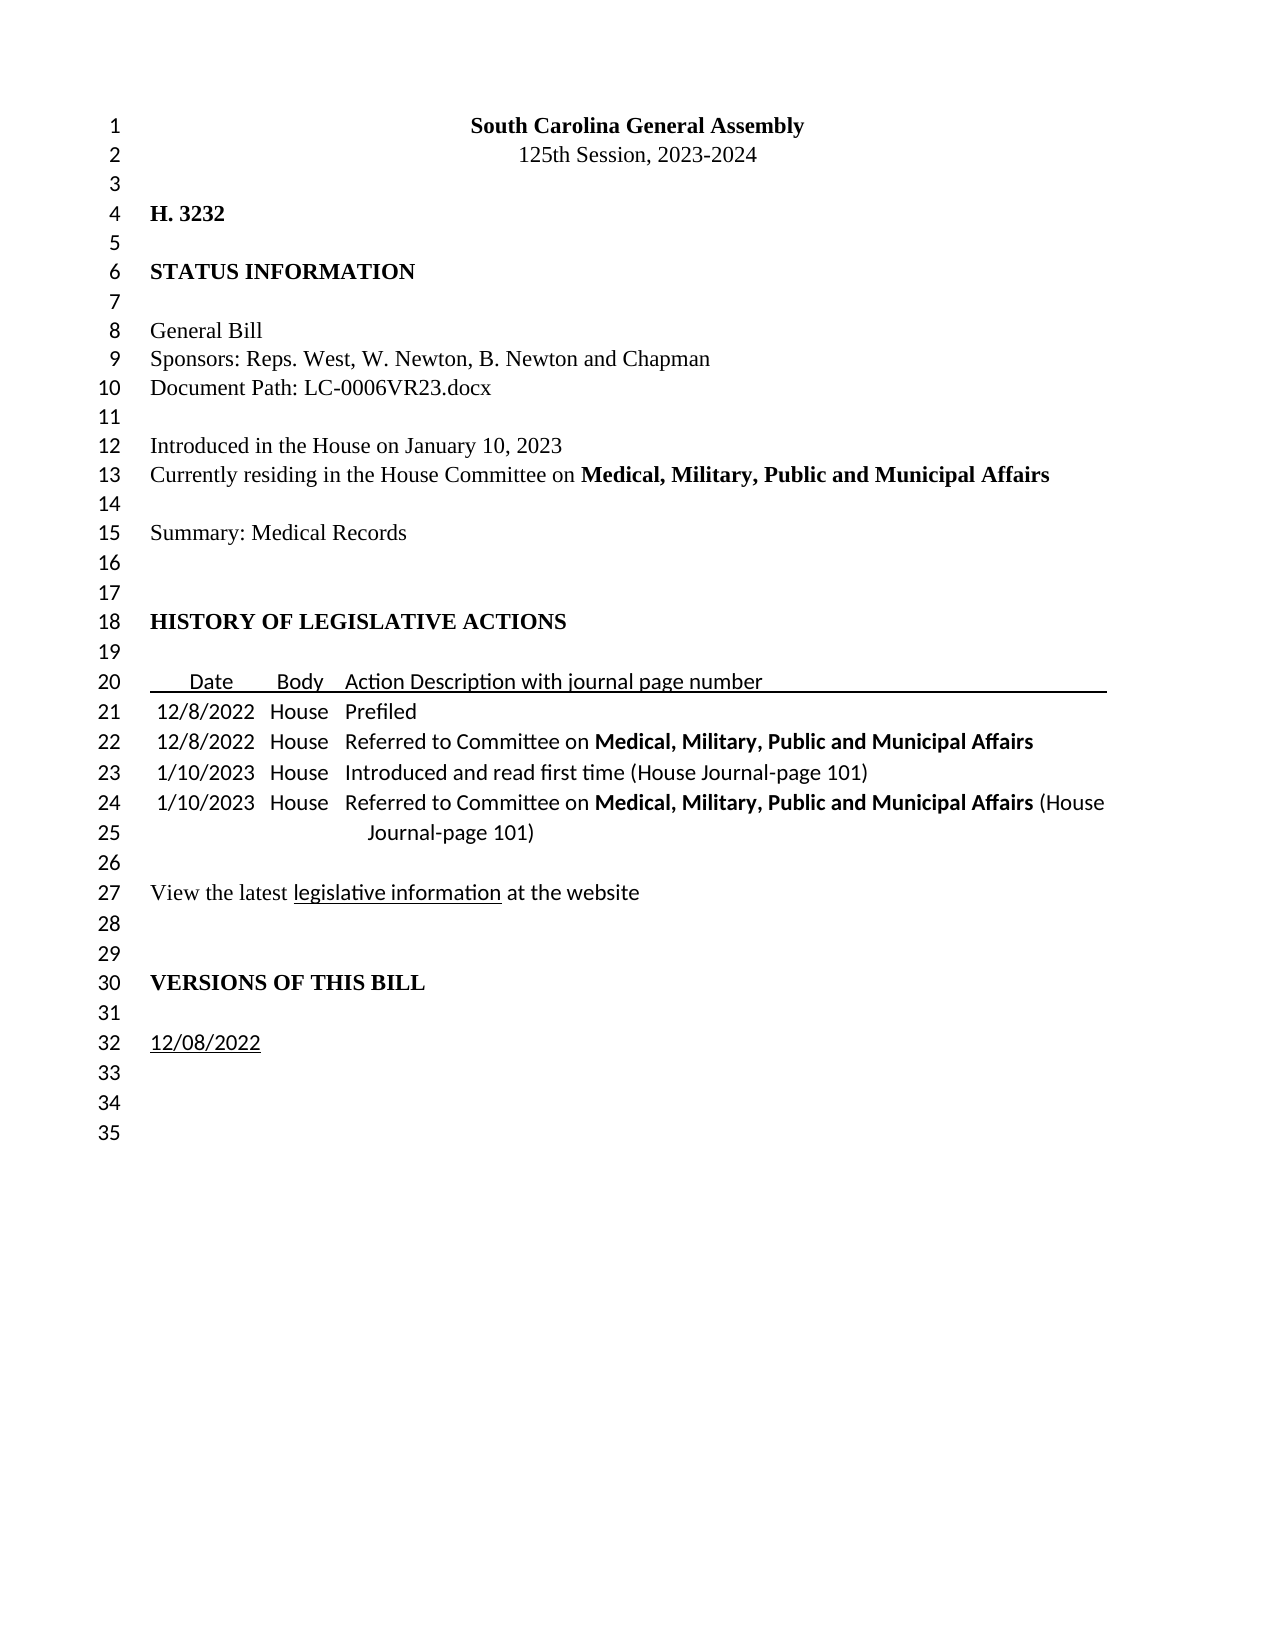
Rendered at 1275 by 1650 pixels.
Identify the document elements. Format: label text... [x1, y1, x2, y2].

text VERSIONS OF THIS BILL [150, 969, 1125, 995]
text Sponsors: Reps. West, W. Newton, B. Newton and Chapman [150, 345, 1125, 372]
text Introduced in the House on January 10, 2023 [150, 432, 1125, 459]
text General Bill [150, 317, 1125, 343]
text Document Path: LC-0006VR23.docx [150, 374, 1125, 400]
text Date Body Action Description with journal page number [150, 667, 1125, 695]
text View the latest legislative information at the website [150, 878, 1125, 906]
text 125th Session, 2023-2024 [150, 141, 1125, 167]
text Summary: Medical Records [150, 519, 1125, 546]
text 1/10/2023 House Introduced and read first time (House Journal-page 101) [150, 758, 1125, 786]
text 12/8/2022 House Prefiled [150, 697, 1125, 725]
text Currently residing in the House Committee on Medical, Military, Public and Municipal Affairs [150, 461, 1125, 487]
text South Carolina General Assembly [150, 112, 1125, 139]
text 12/8/2022 House Referred to Committee on Medical, Military, Public and Municipal Affairs [150, 727, 1125, 755]
text 1/10/2023 House Referred to Committee on Medical, Military, Public and Municipal Affairs (House Journal-page 101) [150, 788, 1125, 846]
text HISTORY OF LEGISLATIVE ACTIONS [150, 608, 1125, 635]
text H. 3232 [150, 199, 1125, 226]
text STATUS INFORMATION [150, 258, 1125, 284]
text 12/08/2022 [150, 1028, 1125, 1056]
